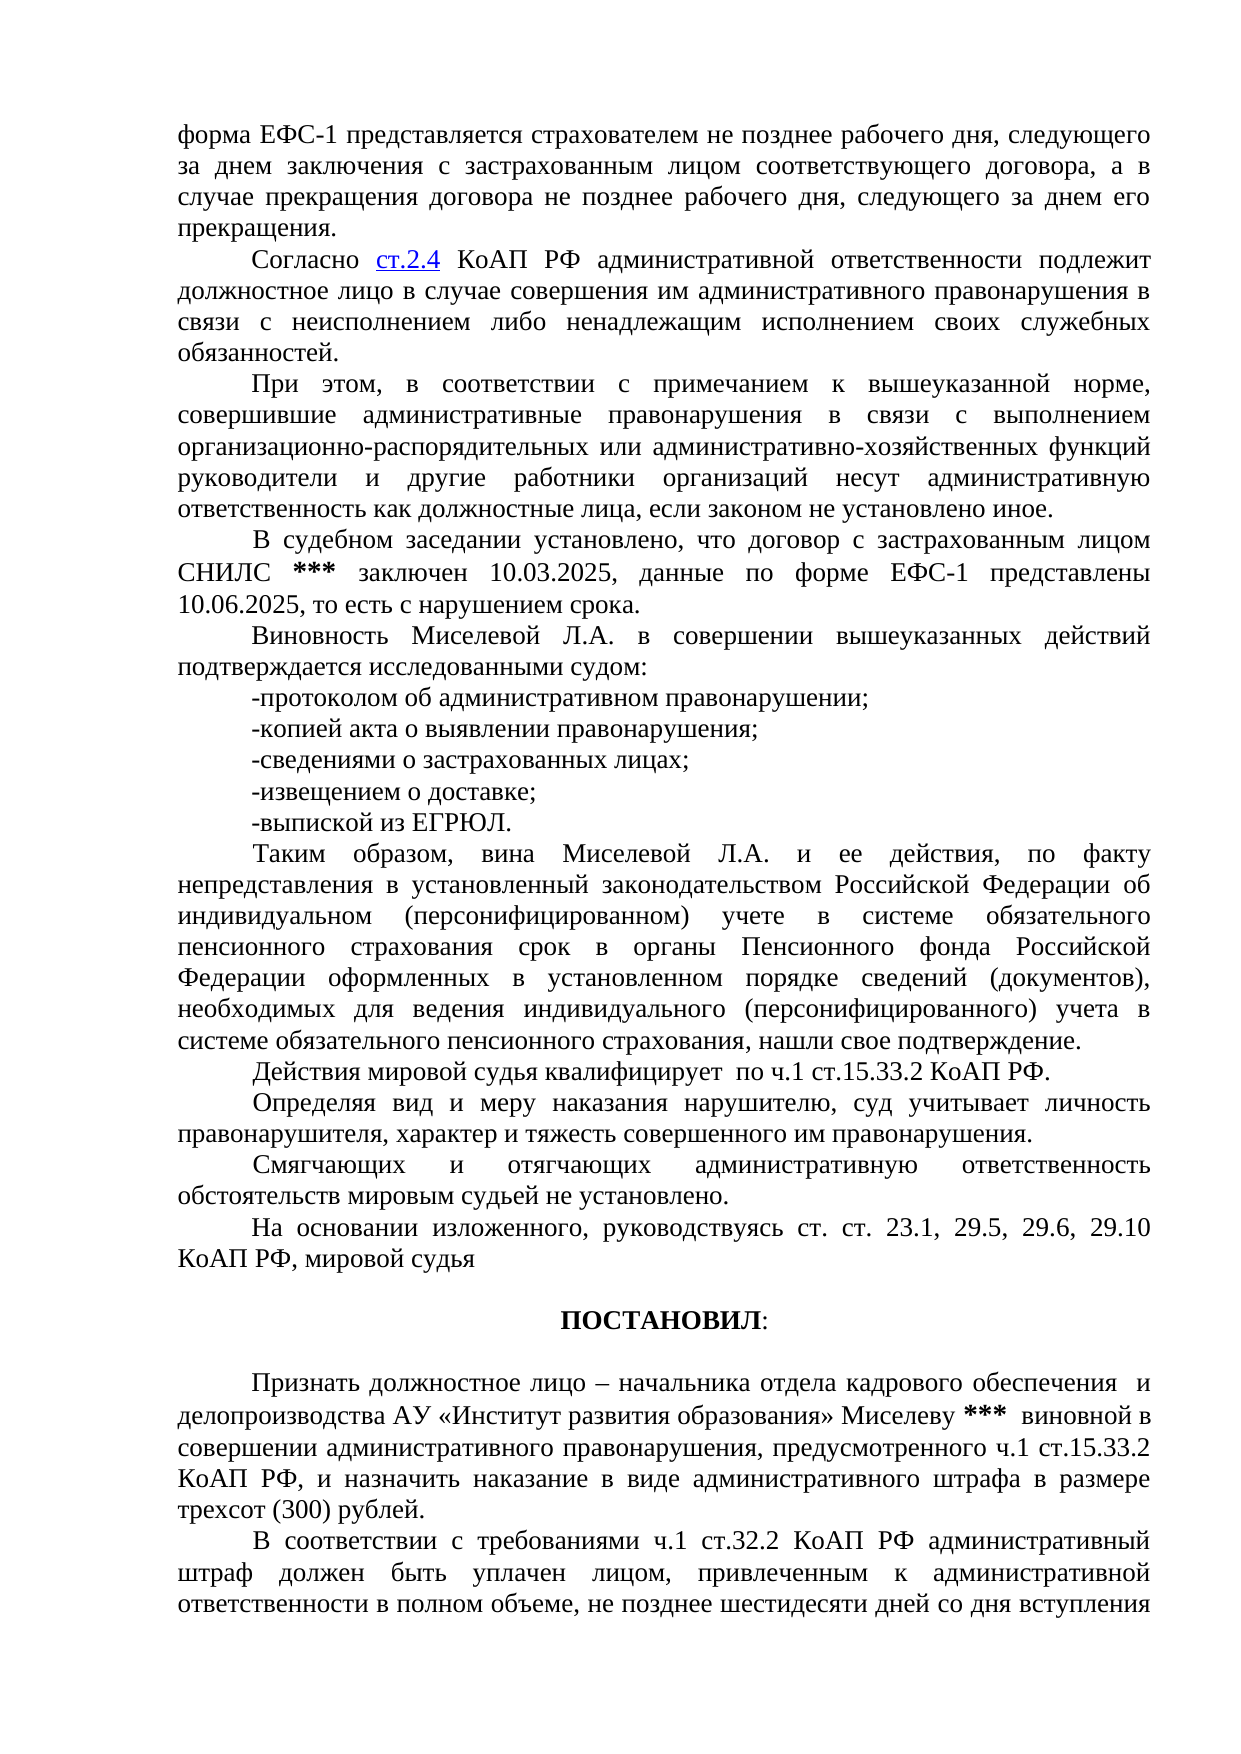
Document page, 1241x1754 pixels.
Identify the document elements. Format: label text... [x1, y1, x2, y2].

text Определяя вид и меру наказания нарушителю, суд учитывает личность правонарушителя, характер и тяжесть совершенного им правонарушения. [177, 1086, 1152, 1148]
text -сведениями о застрахованных лицах; [177, 743, 1152, 774]
text При этом, в соответствии с примечанием к вышеуказанной норме, совершившие административные правонарушения в связи с выполнением организационно-распорядительных или административно-хозяйственных функций руководители и другие работники организаций несут административную ответственность как должностные лица, если законом не установлено иное. [177, 367, 1152, 523]
text -копией акта о выявлении правонарушения; [177, 712, 1152, 743]
text ПОСТАНОВИЛ: [177, 1304, 1152, 1335]
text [177, 1524, 1152, 1618]
text Действия мировой судья квалифицирует по ч.1 ст.15.33.2 КоАП РФ. [177, 1055, 1152, 1086]
text -выпиской из ЕГРЮЛ. [177, 806, 1152, 837]
text В судебном заседании установлено, что договор с застрахованным лицом СНИЛС *** заключен 10.03.2025, данные по форме ЕФС-1 представлены 10.06.2025, то есть с нарушением срока. [177, 523, 1152, 619]
text Смягчающих и отягчающих административную ответственность обстоятельств мировым судьей не установлено. [177, 1148, 1152, 1211]
text Виновность Миселевой Л.А. в совершении вышеуказанных действий подтверждается исследованными судом: [177, 619, 1152, 681]
text Таким образом, вина Миселевой Л.А. и ее действия, по факту непредставления в установленный законодательством Российской Федерации об индивидуальном (персонифицированном) учете в системе обязательного пенсионного страхования срок в органы Пенсионного фонда Российской Федерации оформленных в установленном порядке сведений (документов), необходимых для ведения индивидуального (персонифицированного) учета в системе обязательного пенсионного страхования, нашли свое подтверждение. [177, 837, 1152, 1055]
text На основании изложенного, руководствуясь ст. ст. 23.1, 29.5, 29.6, 29.10 КоАП РФ, мировой судья [177, 1211, 1152, 1273]
text Признать должностное лицо – начальника отдела кадрового обеспечения и делопроизводства АУ «Институт развития образования» Миселеву *** виновной в совершении административного правонарушения, предусмотренного ч.1 ст.15.33.2 КоАП РФ, и назначить наказание в виде административного штрафа в размере трехсот (300) рублей. [177, 1366, 1152, 1524]
text -протоколом об административном правонарушении; [177, 681, 1152, 712]
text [177, 118, 1152, 243]
text Согласно ст.2.4 КоАП РФ административной ответственности подлежит должностное лицо в случае совершения им административного правонарушения в связи с неисполнением либо ненадлежащим исполнением своих служебных обязанностей. [177, 243, 1152, 367]
text -извещением о доставке; [177, 774, 1152, 806]
